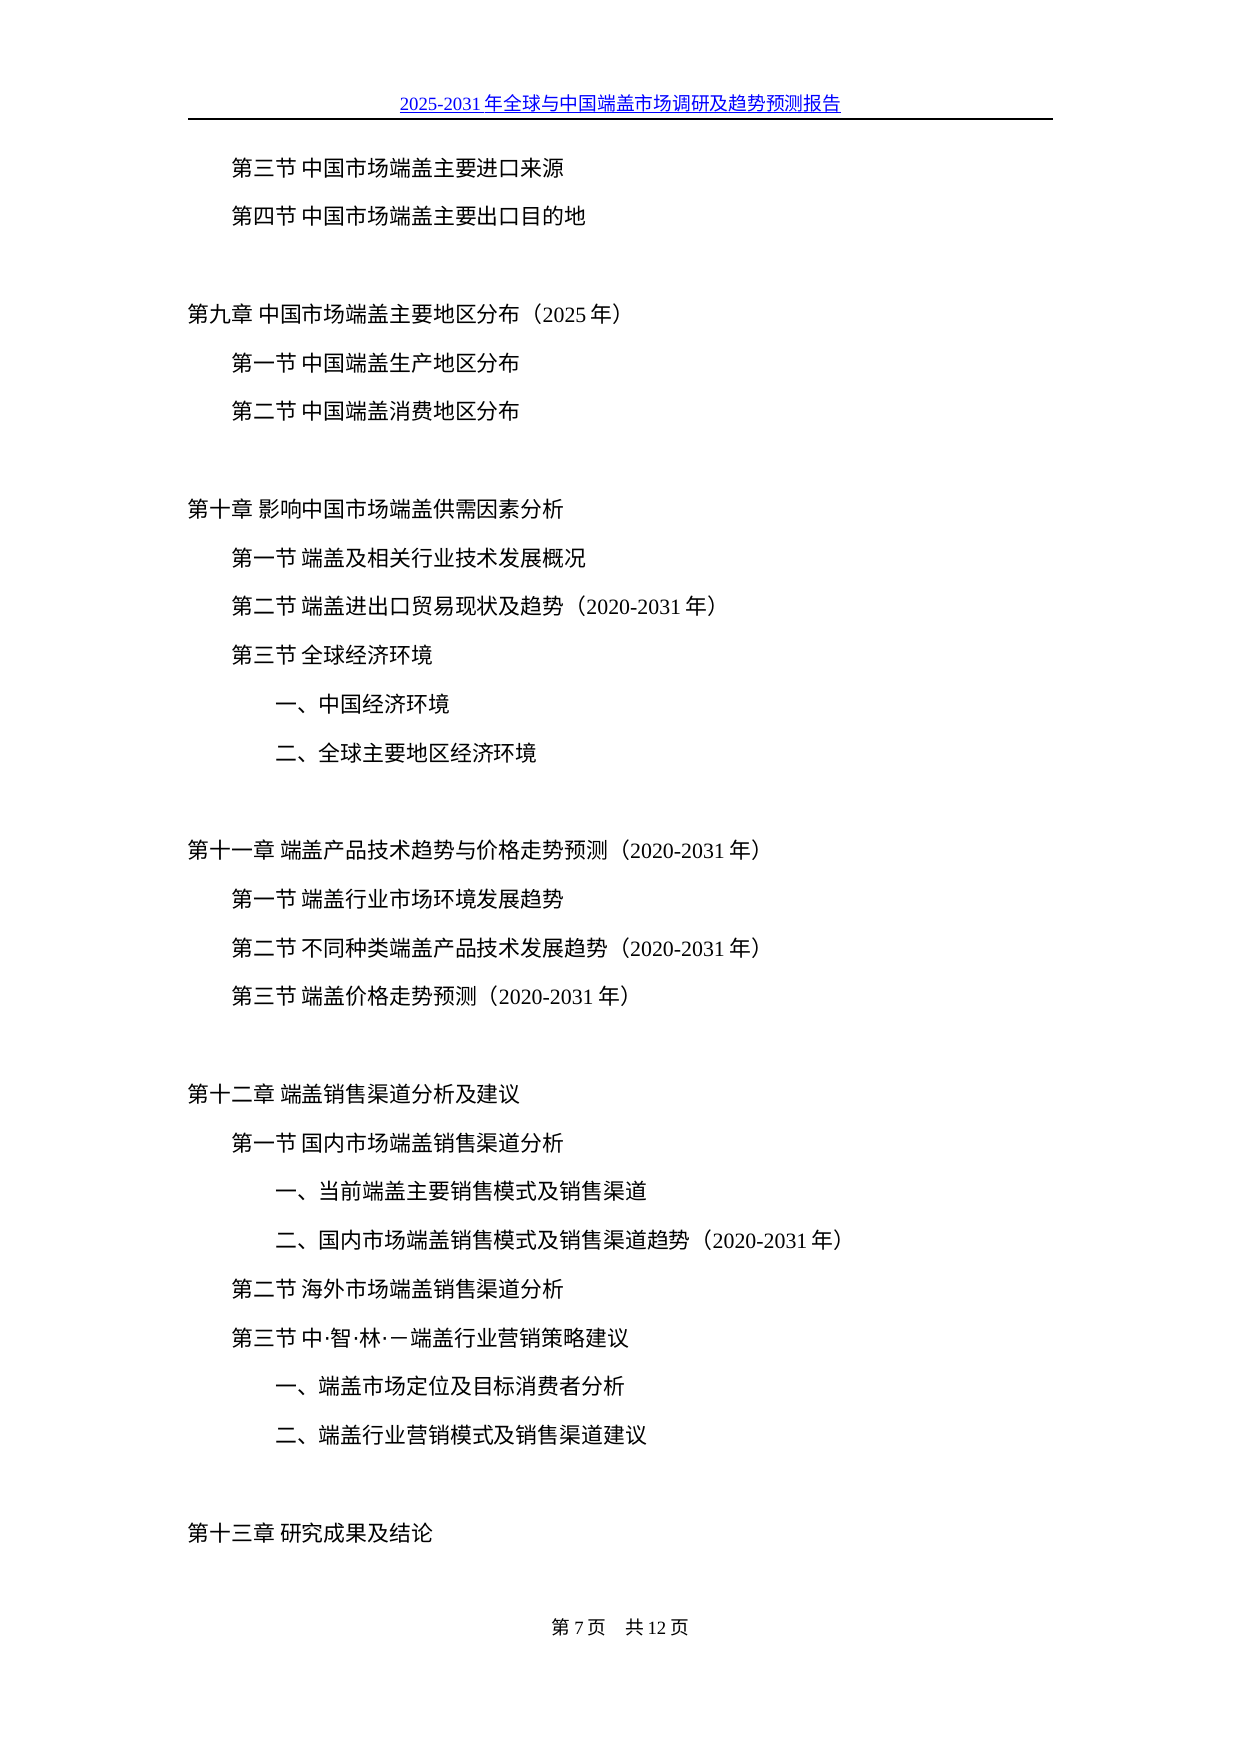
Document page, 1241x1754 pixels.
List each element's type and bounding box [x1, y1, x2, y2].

text [187, 150, 1053, 1548]
